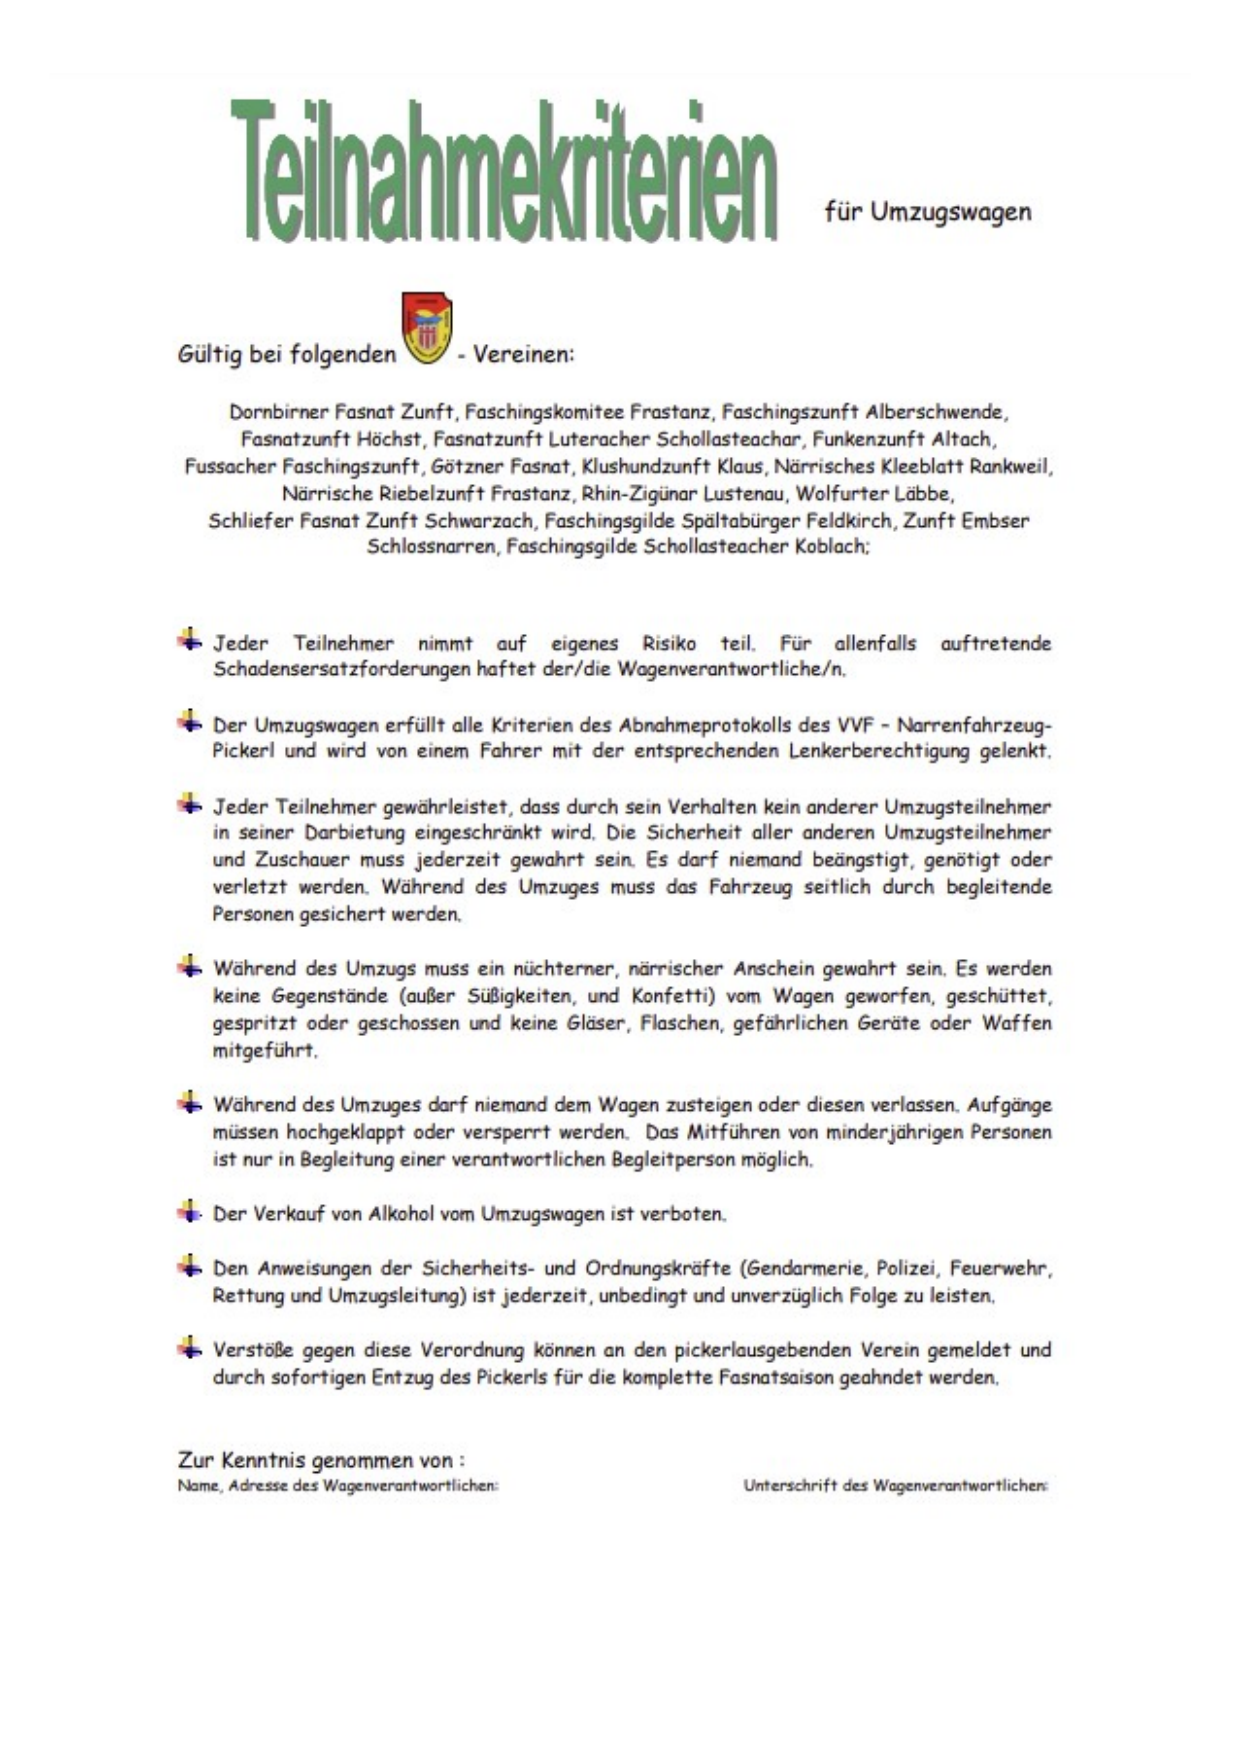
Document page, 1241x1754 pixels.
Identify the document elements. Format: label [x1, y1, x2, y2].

picture [49, 73, 1191, 1519]
